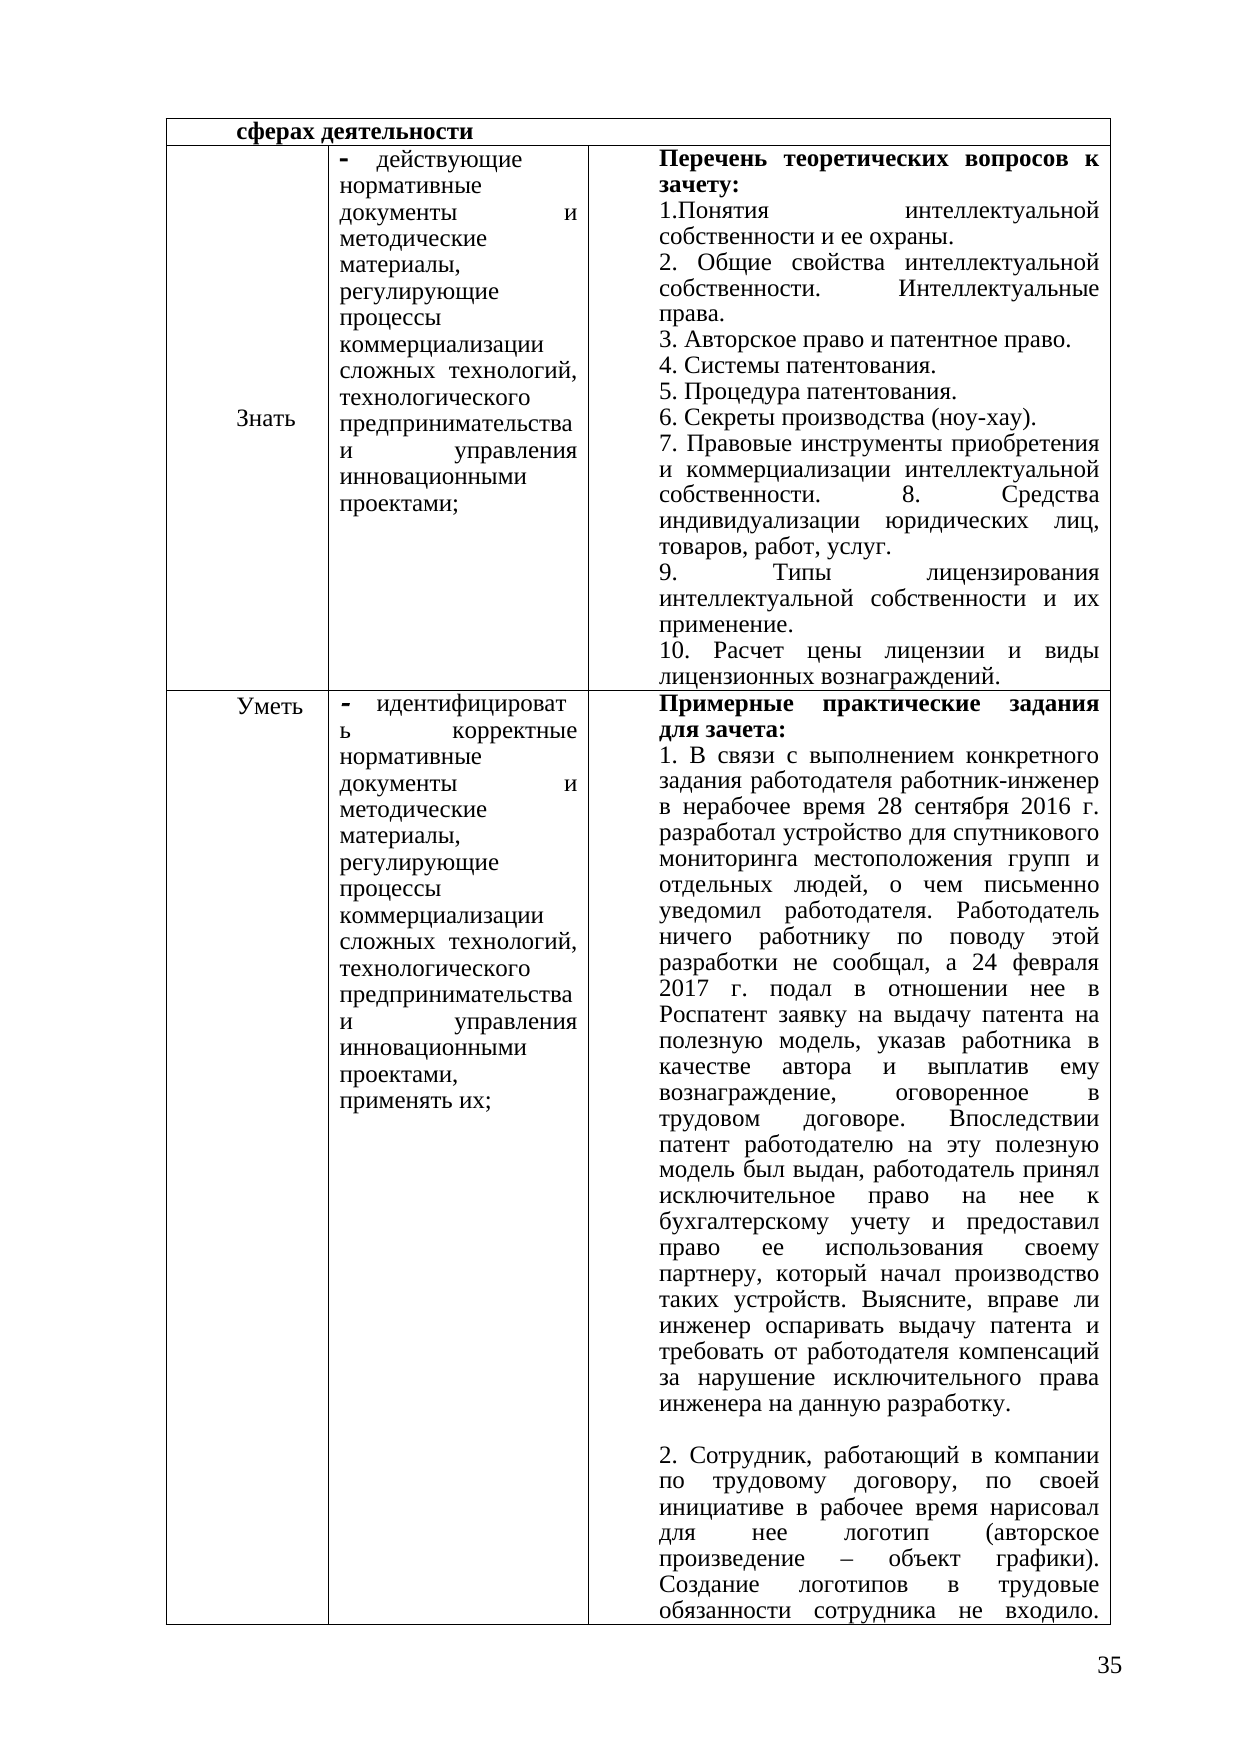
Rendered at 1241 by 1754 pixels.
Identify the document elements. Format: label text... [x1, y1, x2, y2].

table_cell действующие нормативные документы и методические материалы, регулирующие процессы коммерциализации сложных технологий, технологического предпринимательства и управления инновационными проектами; [329, 146, 588, 690]
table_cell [589, 691, 1110, 1624]
table_cell Знать [167, 146, 328, 690]
table_cell Перечень теоретических вопросов к зачету: 1.Понятия интеллектуальной собственности и ее охраны. 2. Общие свойства интеллектуальной собственности. Интеллектуальные права. 3. Авторское право и патентное право. 4. Системы патентования. 5. Процедура патентования. 6. Секреты производства (ноу-хау). 7. Правовые инструменты приобретения и коммерциализации интеллектуальной собственности. 8. Средства индивидуализации юридических лиц, товаров, работ, услуг. 9. Типы лицензирования интеллектуальной собственности и их применение. 10. Расчет цены лицензии и виды лицензионных вознаграждений. [589, 146, 1110, 690]
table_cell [329, 691, 588, 1624]
table_cell Уметь [167, 691, 328, 1624]
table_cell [167, 119, 1110, 145]
